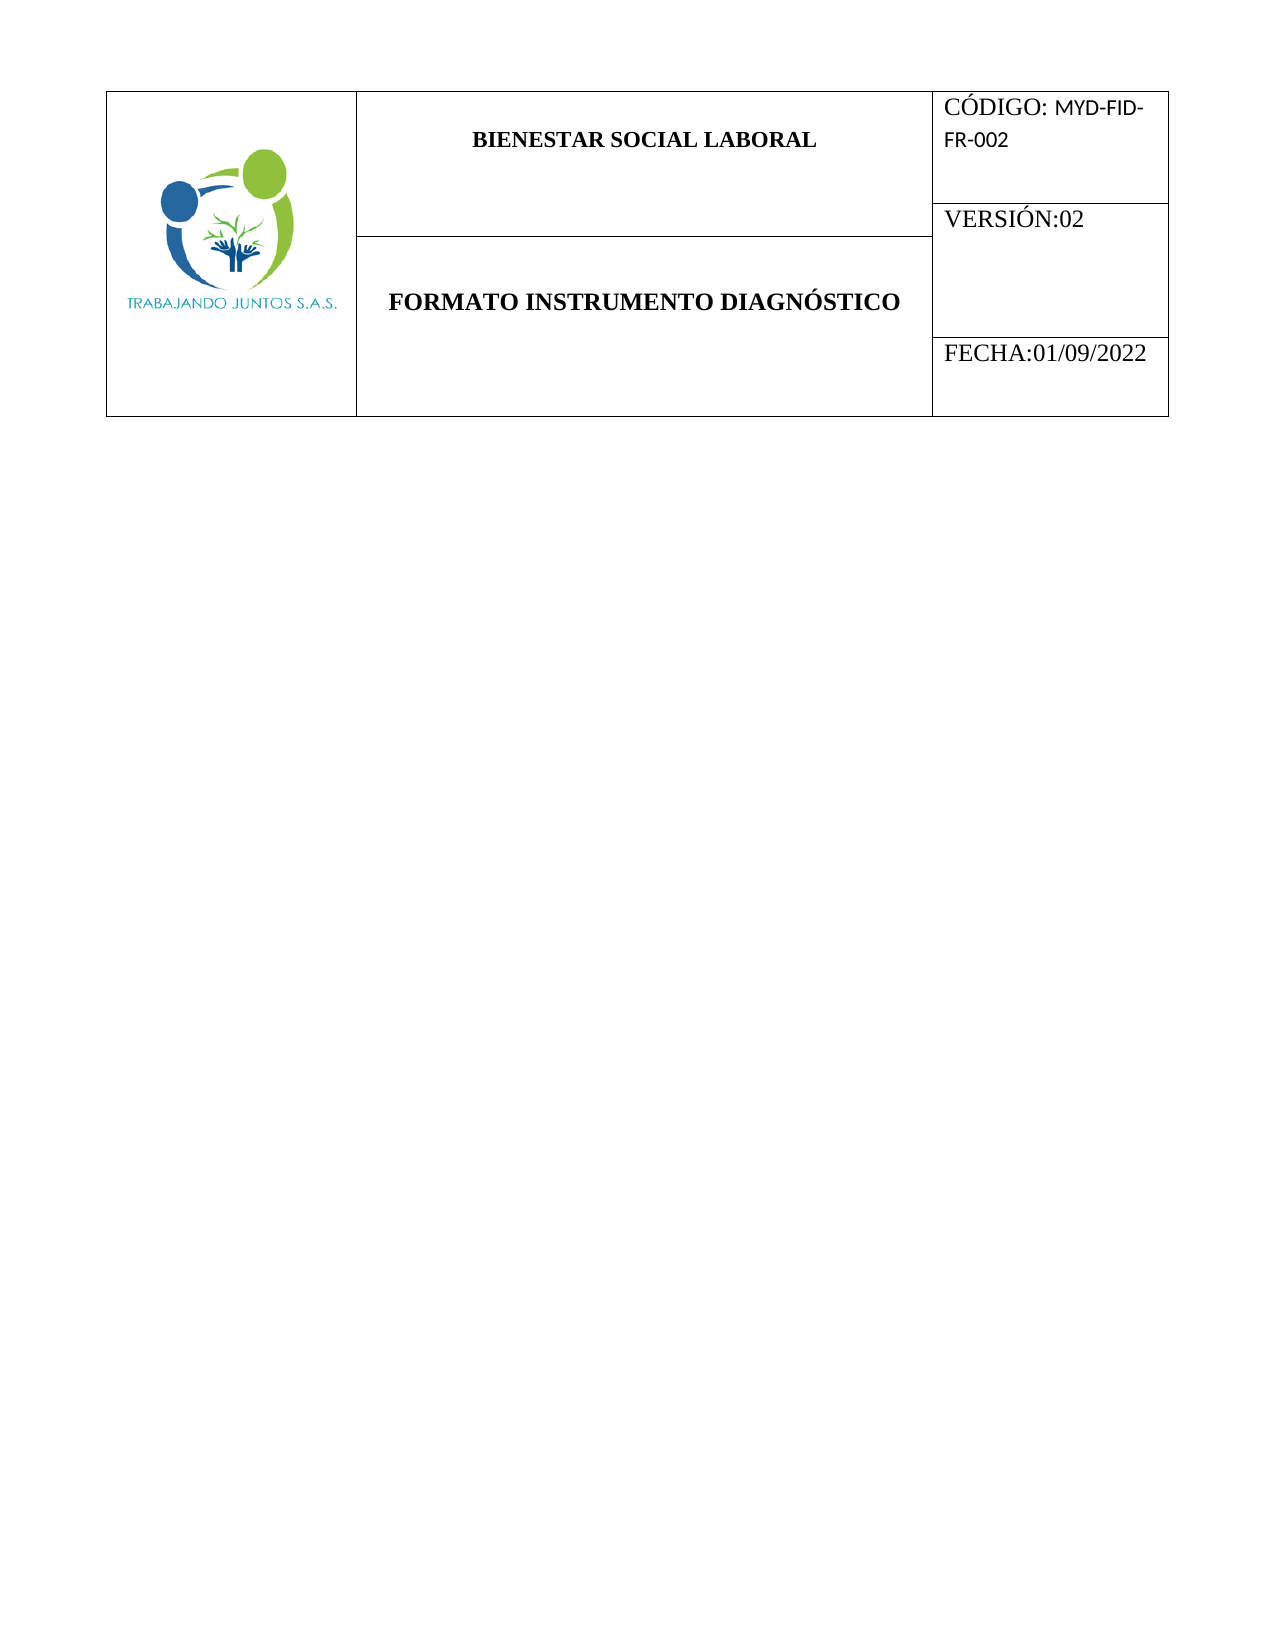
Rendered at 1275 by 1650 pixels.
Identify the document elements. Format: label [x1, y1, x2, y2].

picture [124, 145, 339, 313]
